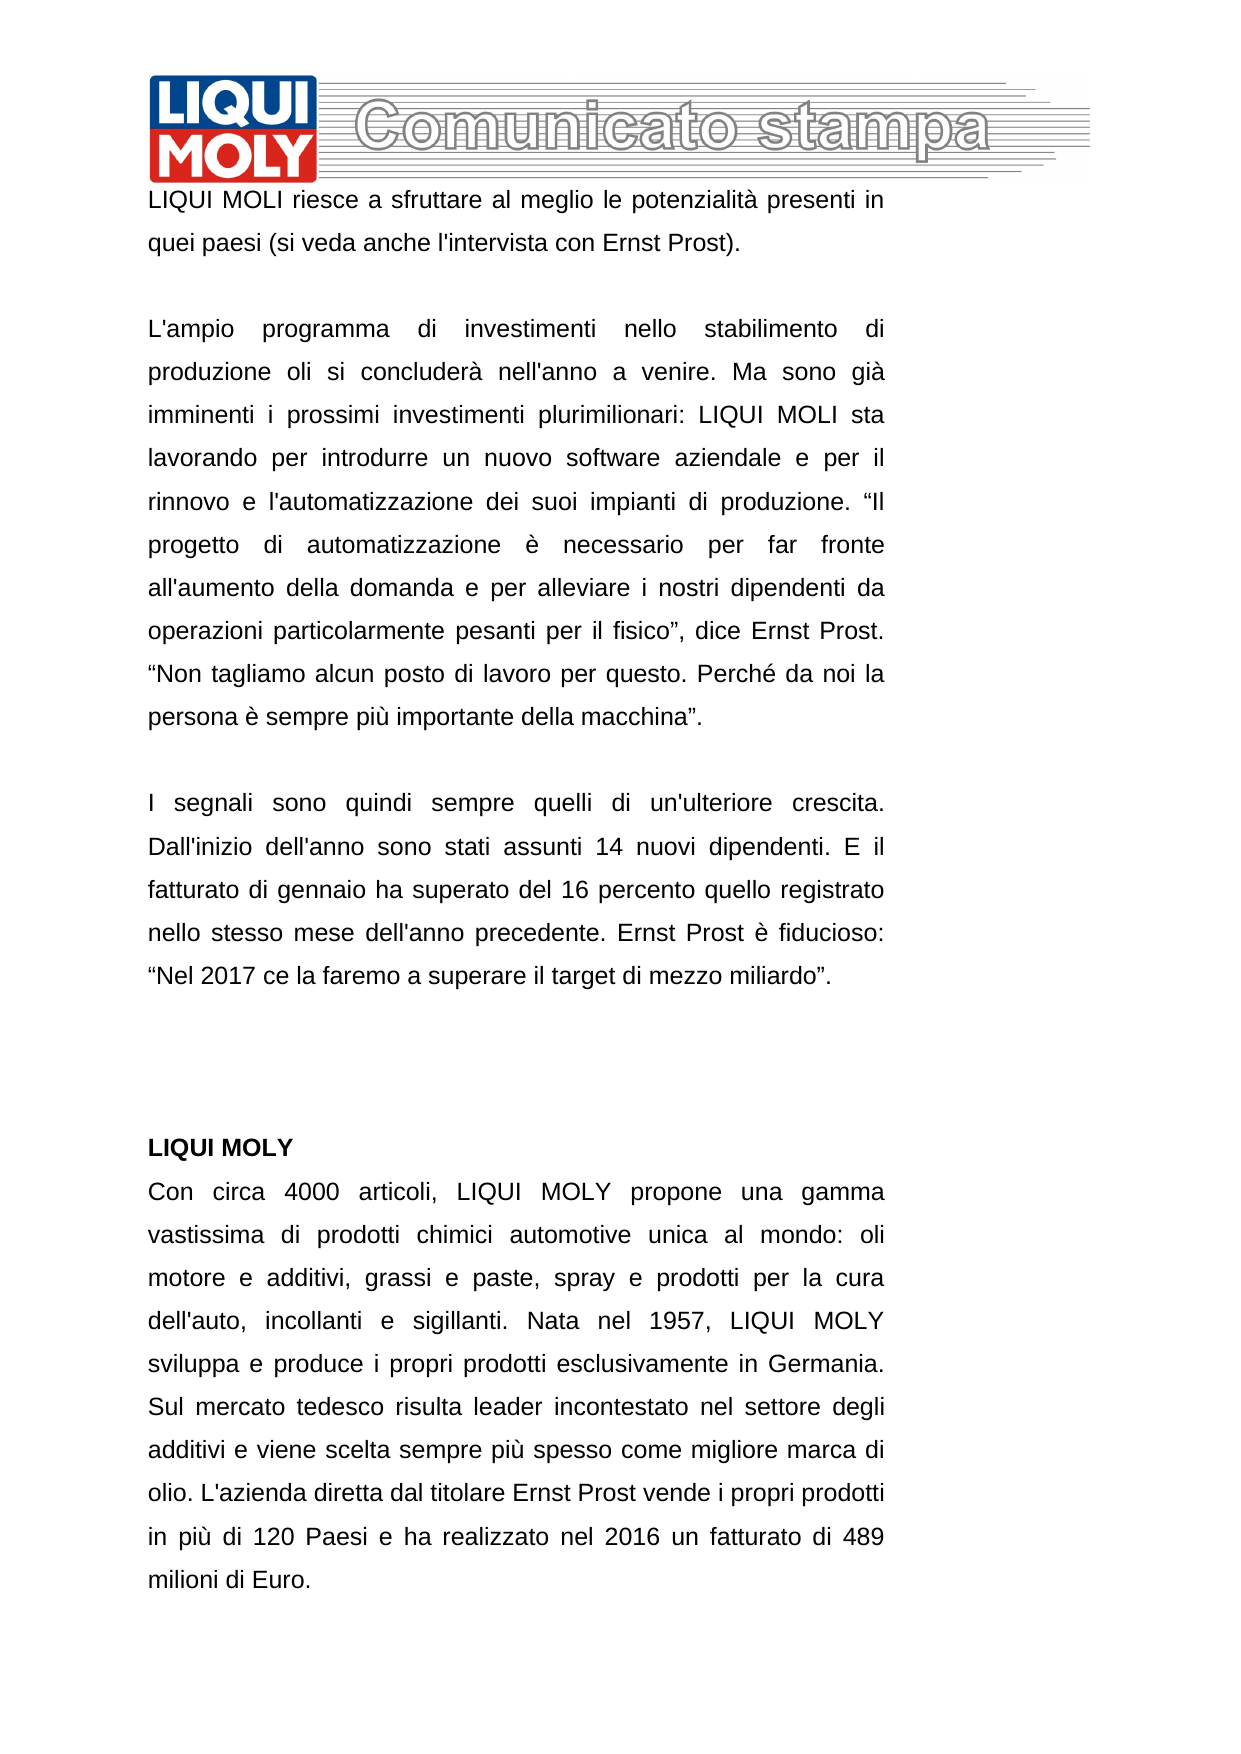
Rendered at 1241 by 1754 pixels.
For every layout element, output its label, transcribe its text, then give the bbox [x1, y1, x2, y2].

text I segnali sono quindi sempre quelli di un'ulteriore crescita. Dall'inizio dell'anno sono stati assunti 14 nuovi dipendenti. E il fatturato di gennaio ha superato del 16 percento quello registrato nello stesso mese dell'anno precedente. Ernst Prost è fiducioso: “Nel 2017 ce la faremo a superare il target di mezzo miliardo”. [148, 788, 886, 990]
picture [147, 73, 1090, 185]
text LIQUI MOLY [148, 1133, 886, 1162]
text Con circa 4000 articoli, LIQUI MOLY propone una gamma vastissima di prodotti chimici automotive unica al mondo: oli motore e additivi, grassi e paste, spray e prodotti per la cura dell'auto, incollanti e sigillanti. Nata nel 1957, LIQUI MOLY sviluppa e produce i propri prodotti esclusivamente in Germania. Sul mercato tedesco risulta leader incontestato nel settore degli additivi e viene scelta sempre più spesso come migliore marca di olio. L'azienda diretta dal titolare Ernst Prost vende i propri prodotti in più di 120 Paesi e ha realizzato nel 2016 un fatturato di 489 milioni di Euro. [148, 1177, 886, 1593]
text L'ampio programma di investimenti nello stabilimento di produzione oli si concluderà nell'anno a venire. Ma sono già imminenti i prossimi investimenti plurimilionari: LIQUI MOLI sta lavorando per introdurre un nuovo software aziendale e per il rinnovo e l'automatizzazione dei suoi impianti di produzione. “Il progetto di automatizzazione è necessario per far fronte all'aumento della domanda e per alleviare i nostri dipendenti da operazioni particolarmente pesanti per il fisico”, dice Ernst Prost. “Non tagliamo alcun posto di lavoro per questo. Perché da noi la persona è sempre più importante della macchina”. [148, 314, 886, 731]
